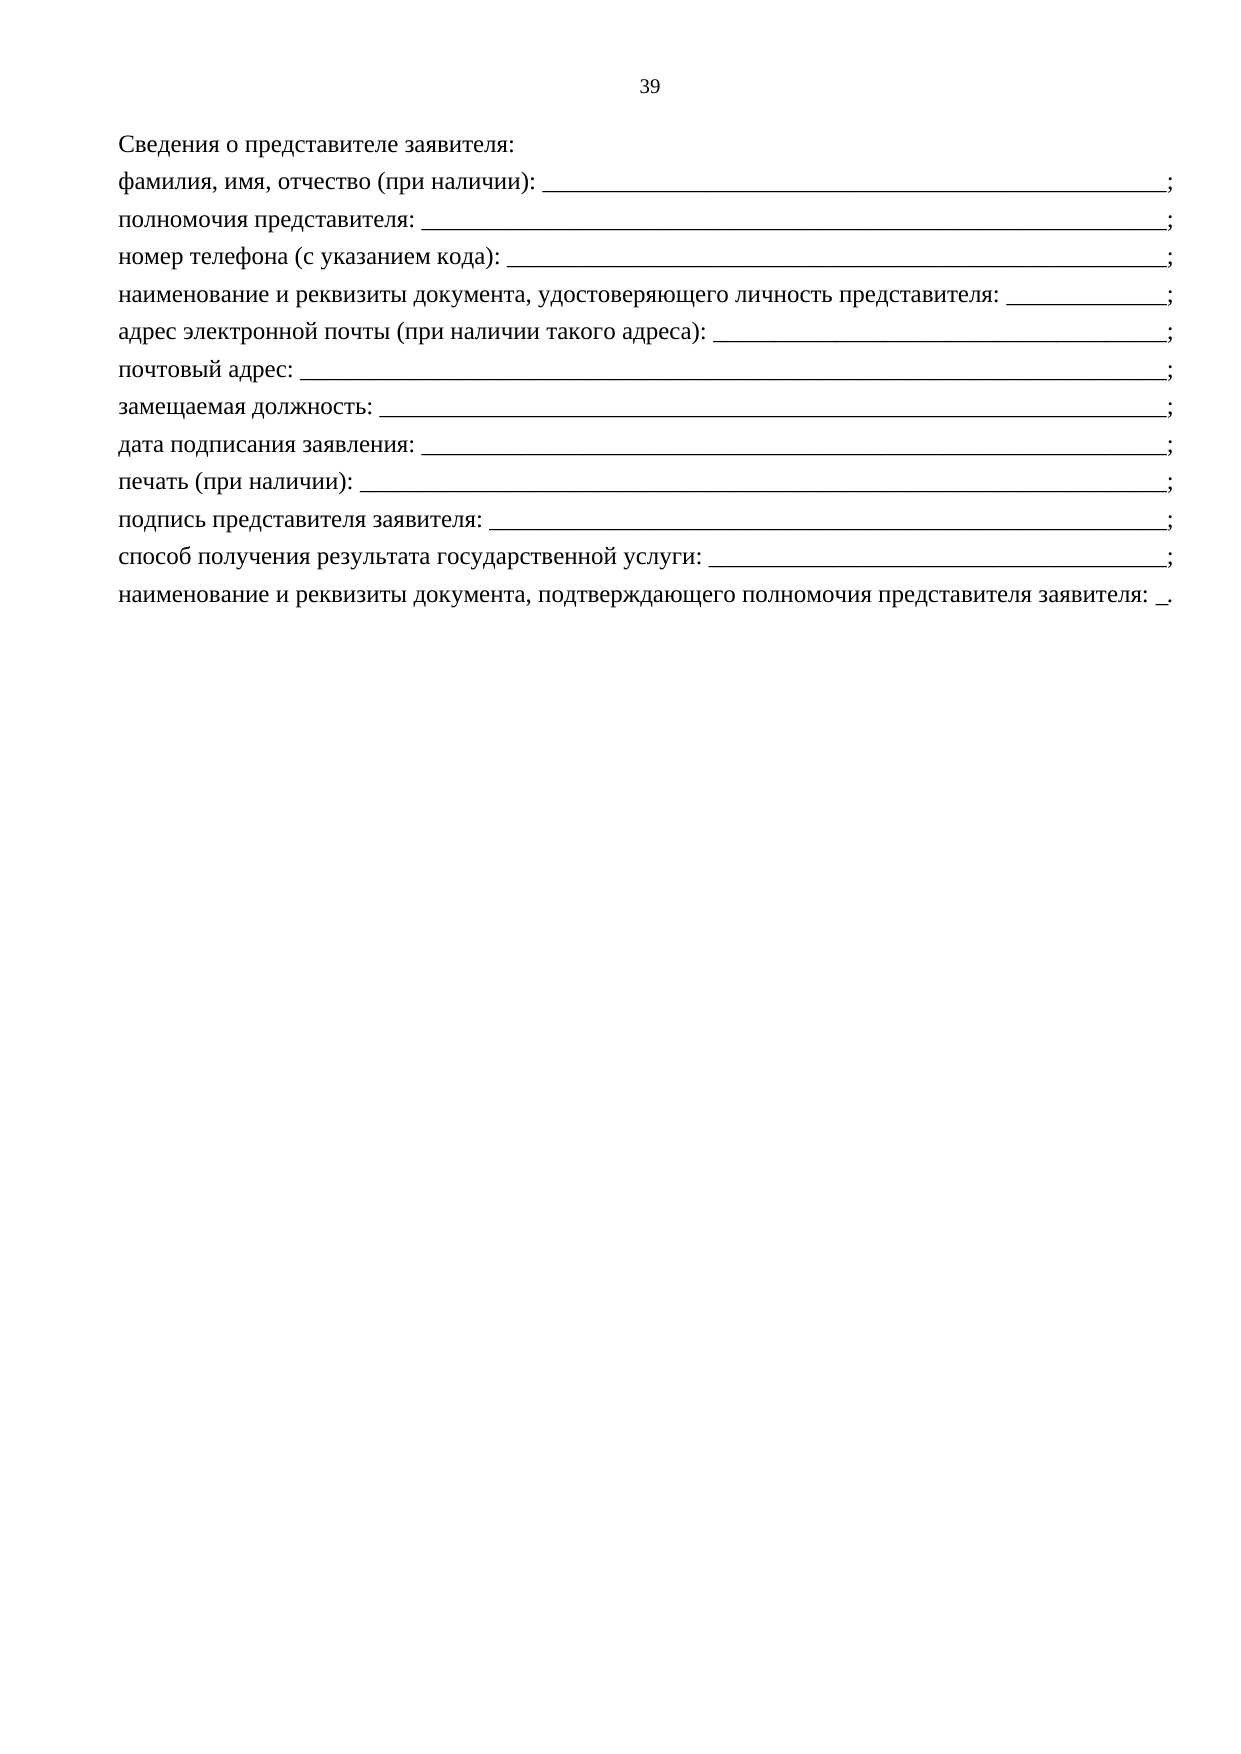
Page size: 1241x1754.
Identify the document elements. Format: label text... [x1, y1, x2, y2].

text способ получения результата государственной услуги: ; [118, 534, 1181, 572]
text печать (при наличии): ; [118, 459, 1181, 497]
text номер телефона (с указанием кода): ; [118, 234, 1181, 272]
text почтовый адрес: ; [118, 347, 1181, 384]
text замещаемая должность: ; [118, 384, 1181, 422]
text наименование и реквизиты документа, удостоверяющего личность представителя: ; [118, 272, 1181, 309]
text Сведения о представителе заявителя: [118, 122, 1181, 159]
text фамилия, имя, отчество (при наличии): ; [118, 159, 1181, 197]
text подпись представителя заявителя: ; [118, 497, 1181, 534]
text дата подписания заявления: ; [118, 422, 1181, 459]
text наименование и реквизиты документа, подтверждающего полномочия представителя заявителя: . [118, 572, 1181, 609]
text адрес электронной почты (при наличии такого адреса): ; [118, 309, 1181, 347]
text полномочия представителя: ; [118, 197, 1181, 234]
